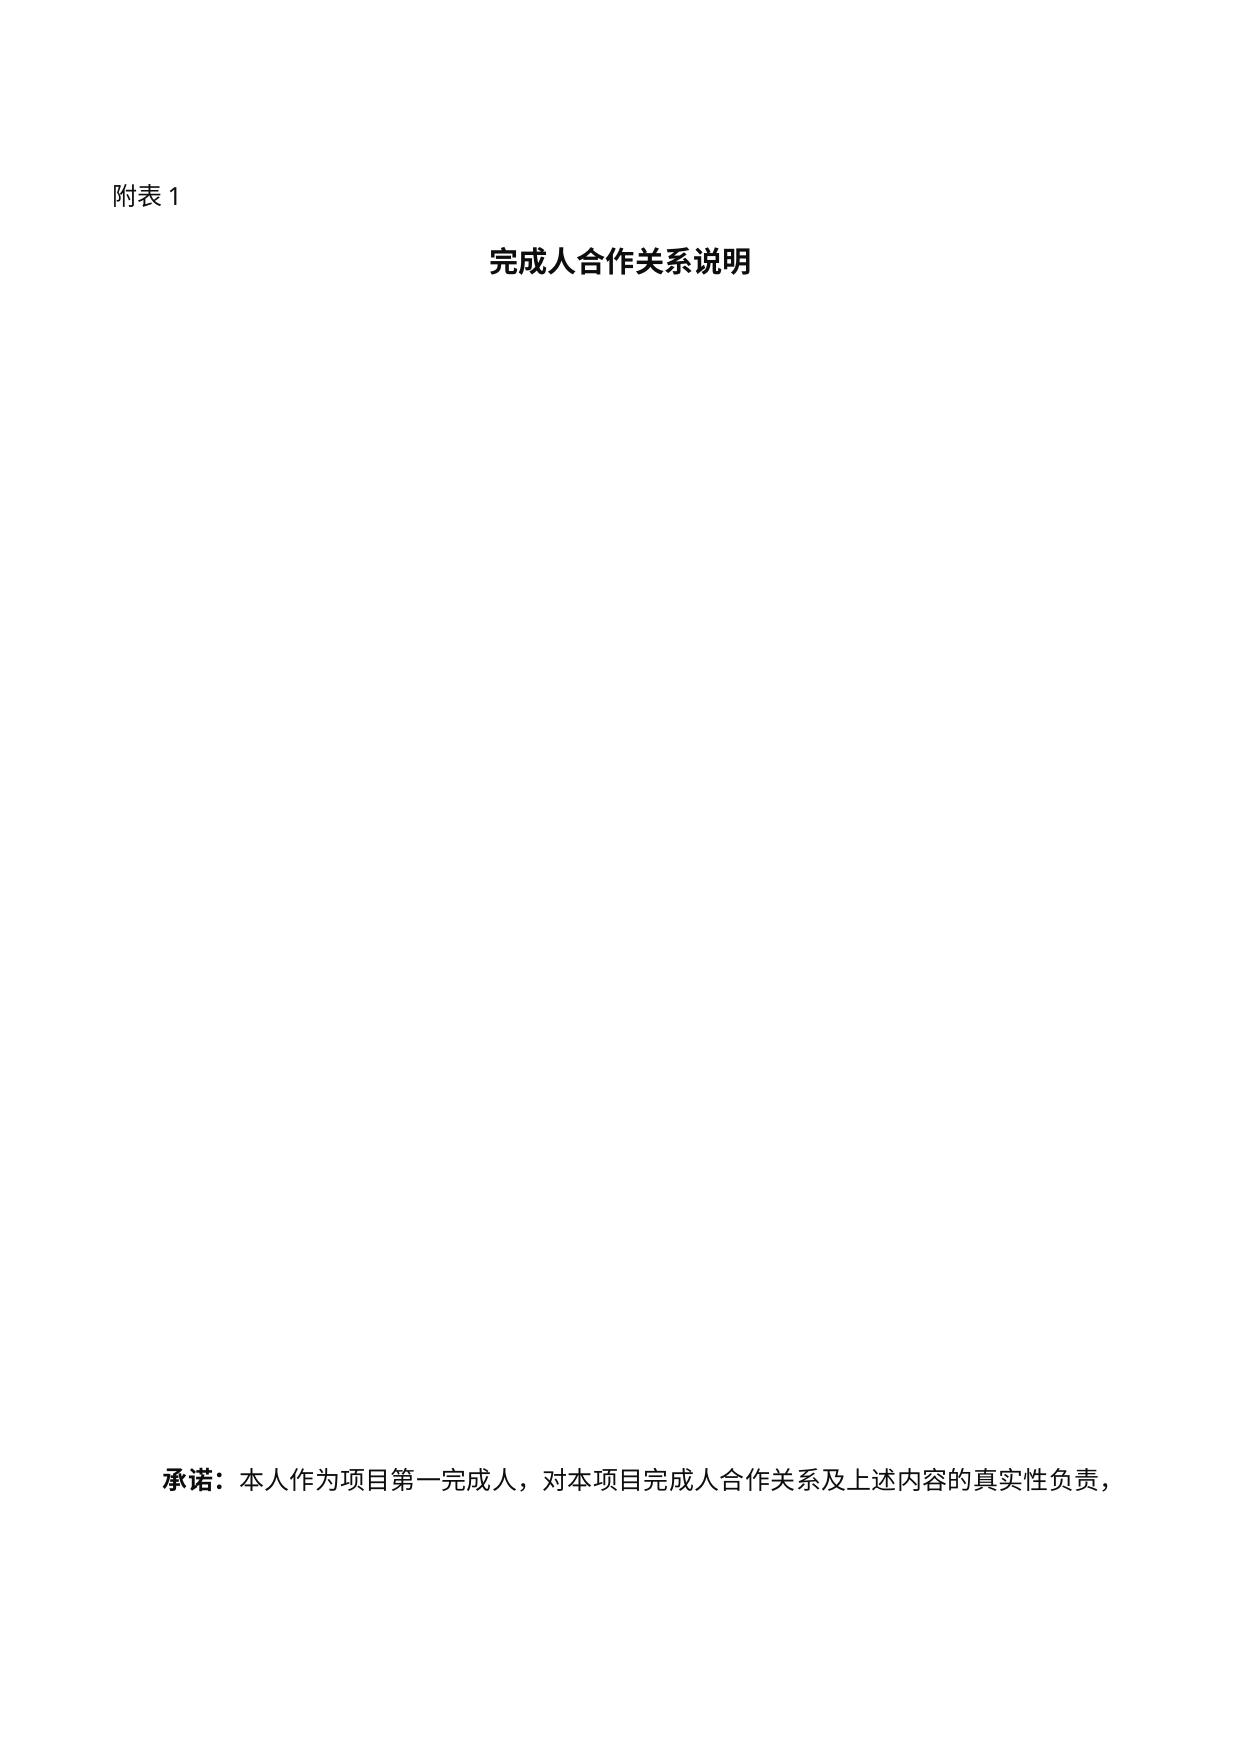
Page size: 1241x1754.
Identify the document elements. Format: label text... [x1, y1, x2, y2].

text 完成人合作关系说明 [112, 227, 1128, 292]
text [112, 1446, 1128, 1511]
text 附表1 [112, 162, 1128, 227]
